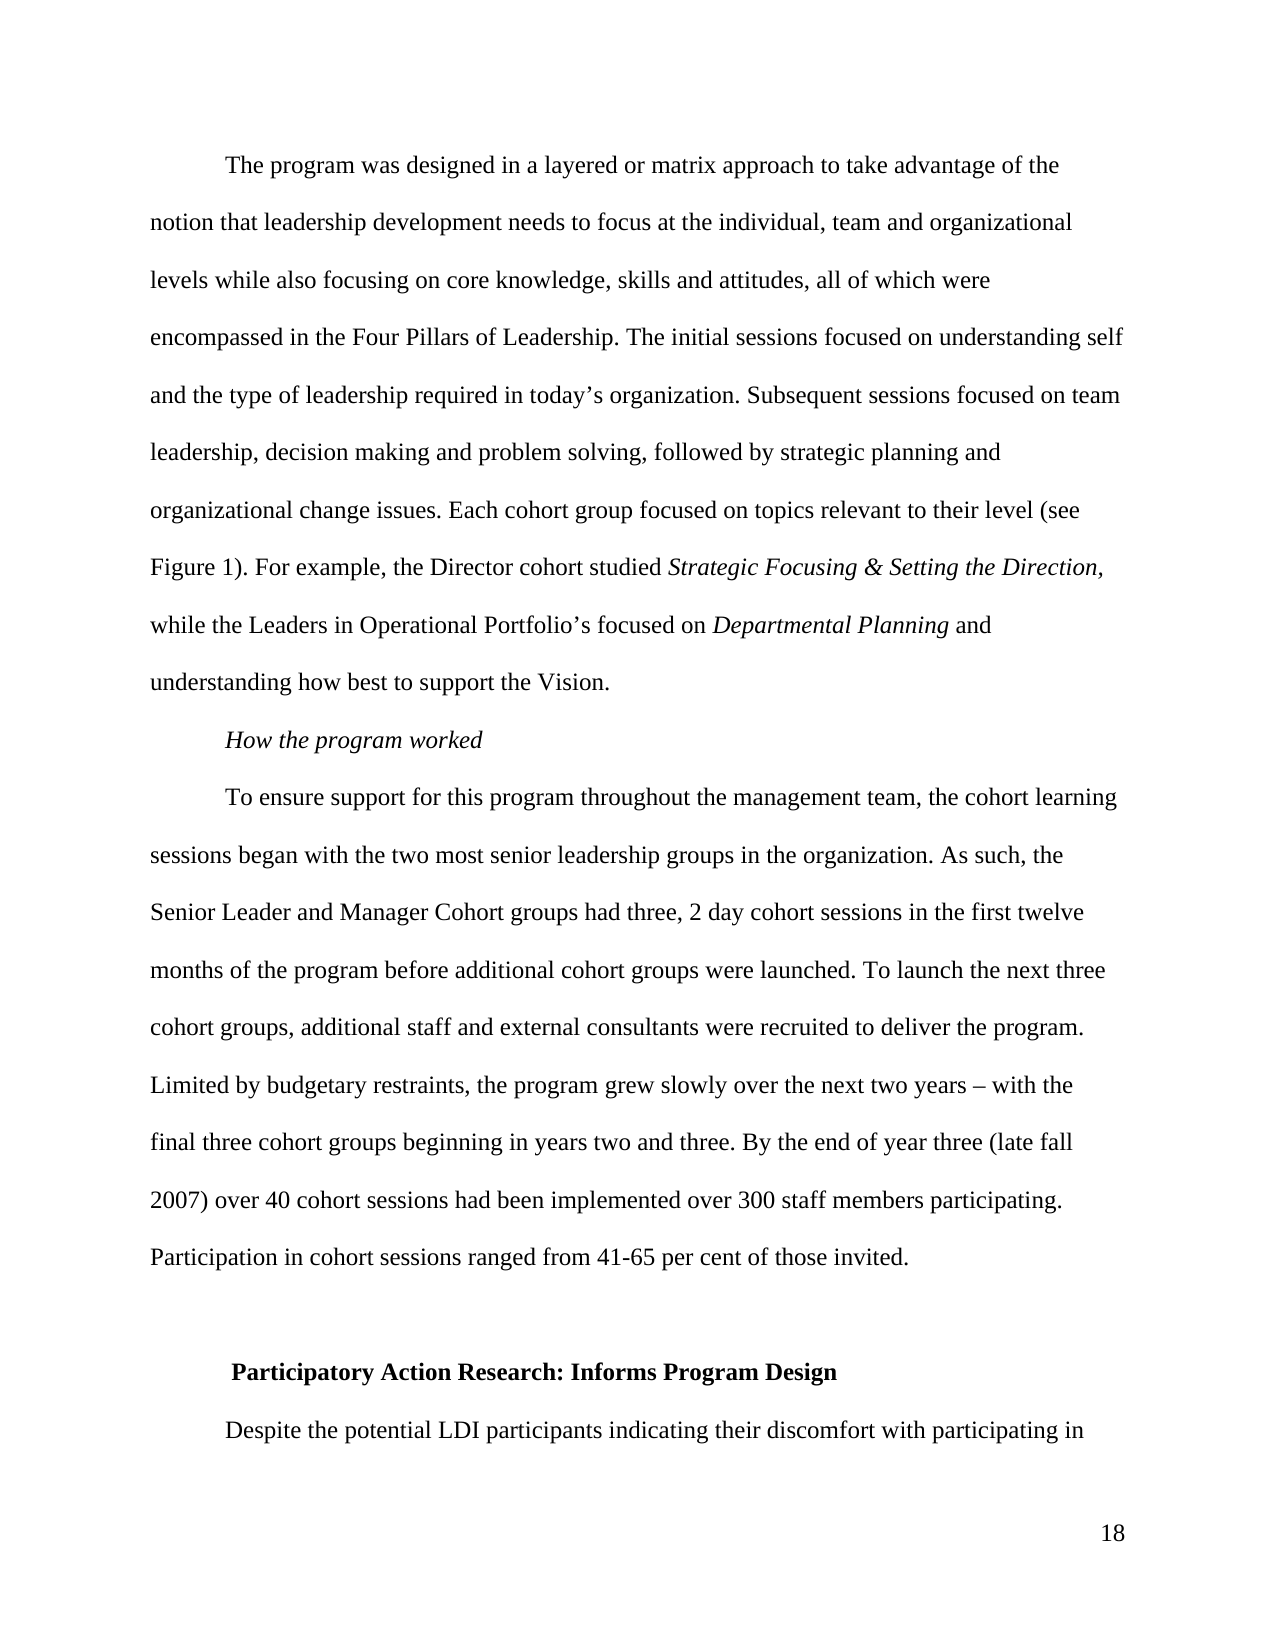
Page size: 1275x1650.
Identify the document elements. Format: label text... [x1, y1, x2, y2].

text How the program worked [150, 725, 1125, 754]
text To ensure support for this program throughout the management team, the cohort learning sessions began with the two most senior leadership groups in the organization. As such, the Senior Leader and Manager Cohort groups had three, 2 day cohort sessions in the first twelve months of the program before additional cohort groups were launched. To launch the next three cohort groups, additional staff and external consultants were recruited to deliver the program. Limited by budgetary restraints, the program grew slowly over the next two years – with the final three cohort groups beginning in years two and three. By the end of year three (late fall 2007) over 40 cohort sessions had been implemented over 300 staff members participating. Participation in cohort sessions ranged from 41-65 per cent of those invited. [150, 782, 1125, 1271]
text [150, 1415, 1125, 1444]
text Participatory Action Research: Informs Program Design [150, 1357, 1125, 1386]
text The program was designed in a layered or matrix approach to take advantage of the notion that leadership development needs to focus at the individual, team and organizational levels while also focusing on core knowledge, skills and attitudes, all of which were encompassed in the Four Pillars of Leadership. The initial sessions focused on understanding self and the type of leadership required in today’s organization. Subsequent sessions focused on team leadership, decision making and problem solving, followed by strategic planning and organizational change issues. Each cohort group focused on topics relevant to their level (see Figure 1). For example, the Director cohort studied Strategic Focusing & Setting the Direction, while the Leaders in Operational Portfolio’s focused on Departmental Planning and understanding how best to support the Vision. [150, 150, 1125, 696]
